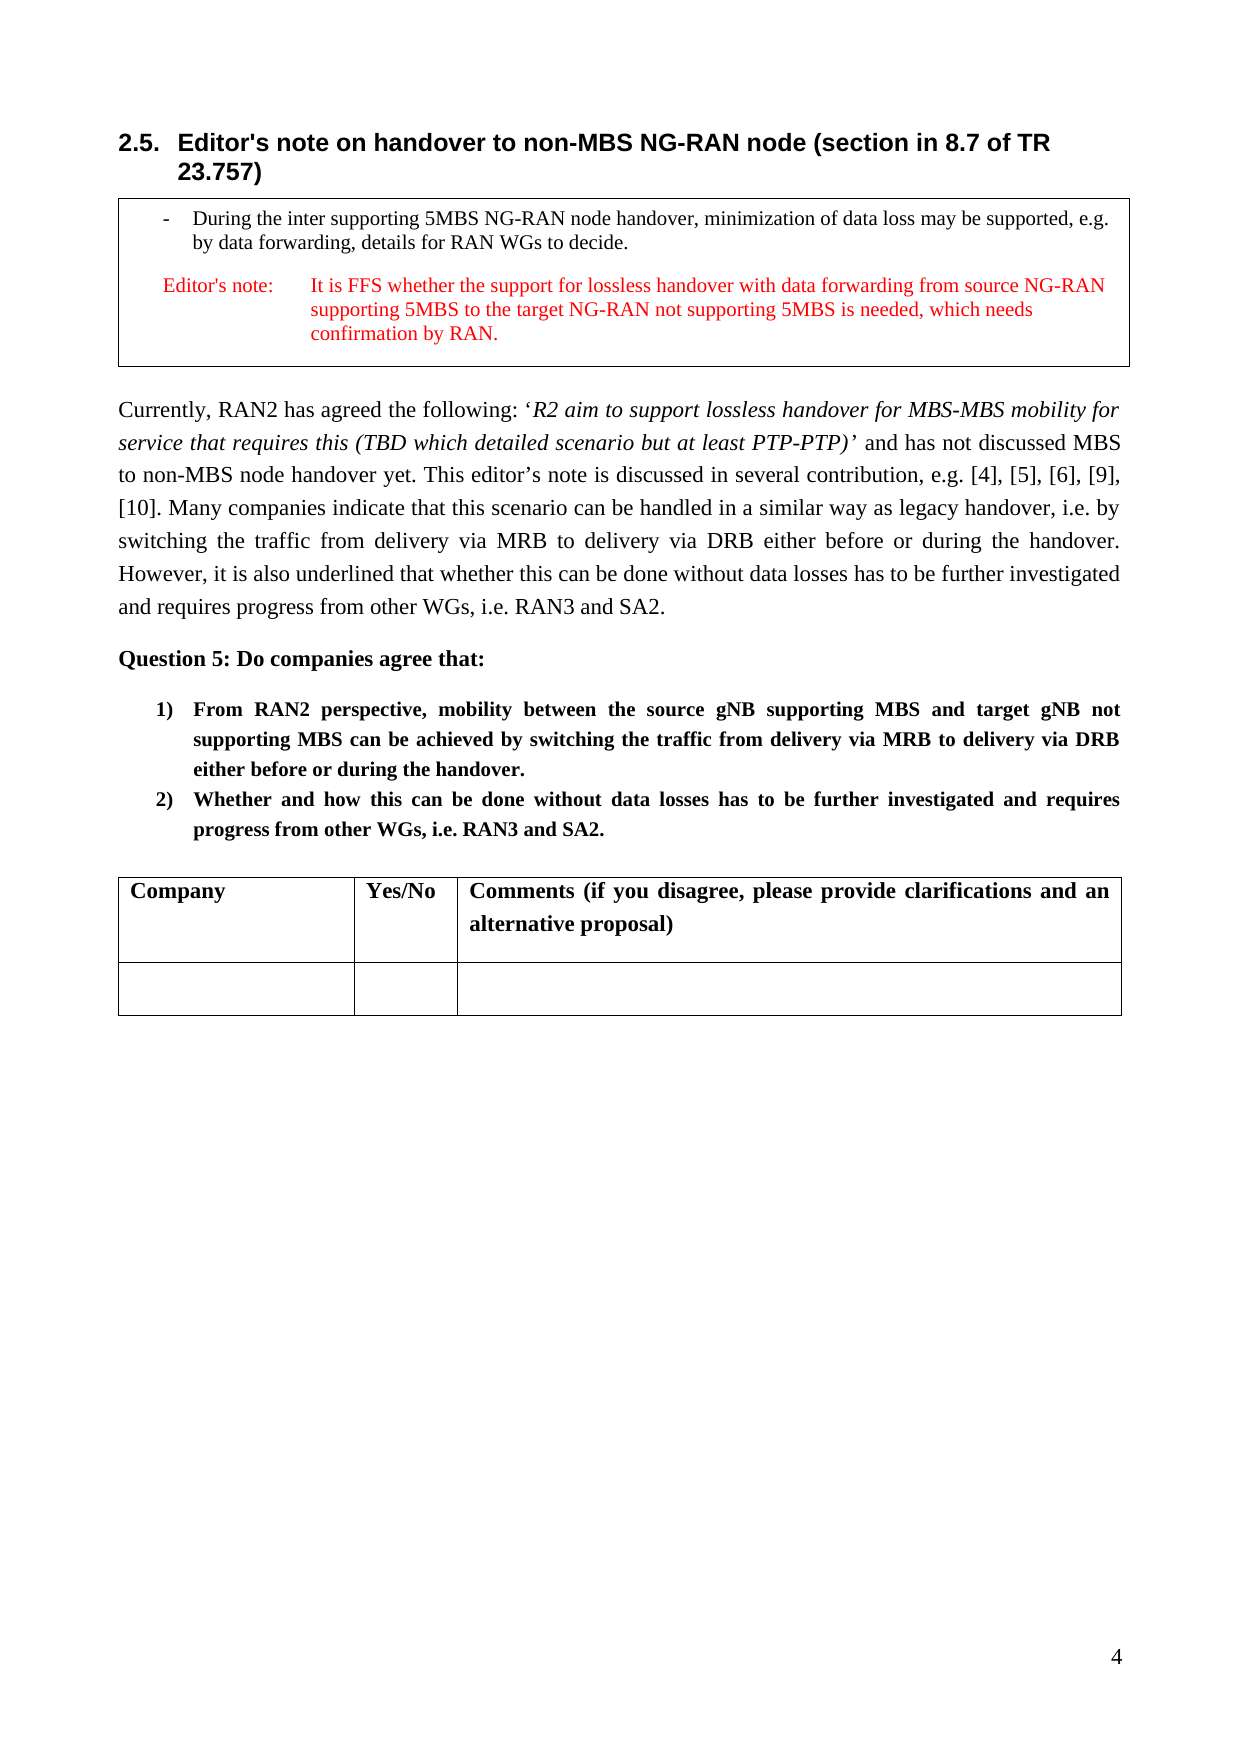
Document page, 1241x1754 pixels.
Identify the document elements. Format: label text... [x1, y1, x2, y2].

table_cell [458, 963, 1121, 1015]
table_header Company [119, 878, 354, 962]
list Whether and how this can be done without data losses has to be further investigated and requires progress from other WGs, i.e. RAN3 and SA2. [156, 787, 1122, 841]
table_header Yes/No [355, 878, 457, 962]
table_header Comments (if you disagree, please provide clarifications and an alternative proposal) [458, 878, 1121, 962]
text Currently, RAN2 has agreed the following: ‘R2 aim to support lossless handover for MBS-MBS mobility for service that requires this (TBD which detailed scenario but at least PTP-PTP)’ and has not discussed MBS to non-MBS node handover yet. This editor’s note is discussed in several contribution, e.g. [4], [5], [6], [9], [10]. Many companies indicate that this scenario can be handled in a similar way as legacy handover, i.e. by switching the traffic from delivery via MRB to delivery via DRB either before or during the handover. However, it is also underlined that whether this can be done without data losses has to be further investigated and requires progress from other WGs, i.e. RAN3 and SA2. [118, 396, 1122, 619]
table_cell [355, 963, 457, 1015]
list From RAN2 perspective, mobility between the source gNB supporting MBS and target gNB not supporting MBS can be achieved by switching the traffic from delivery via MRB to delivery via DRB either before or during the handover. [156, 697, 1122, 781]
table_cell [119, 963, 354, 1015]
text Question 5: Do companies agree that: [118, 645, 1122, 671]
title Editor's note on handover to non-MBS NG-RAN node (section in 8.7 of TR 23.757) [118, 128, 1122, 186]
